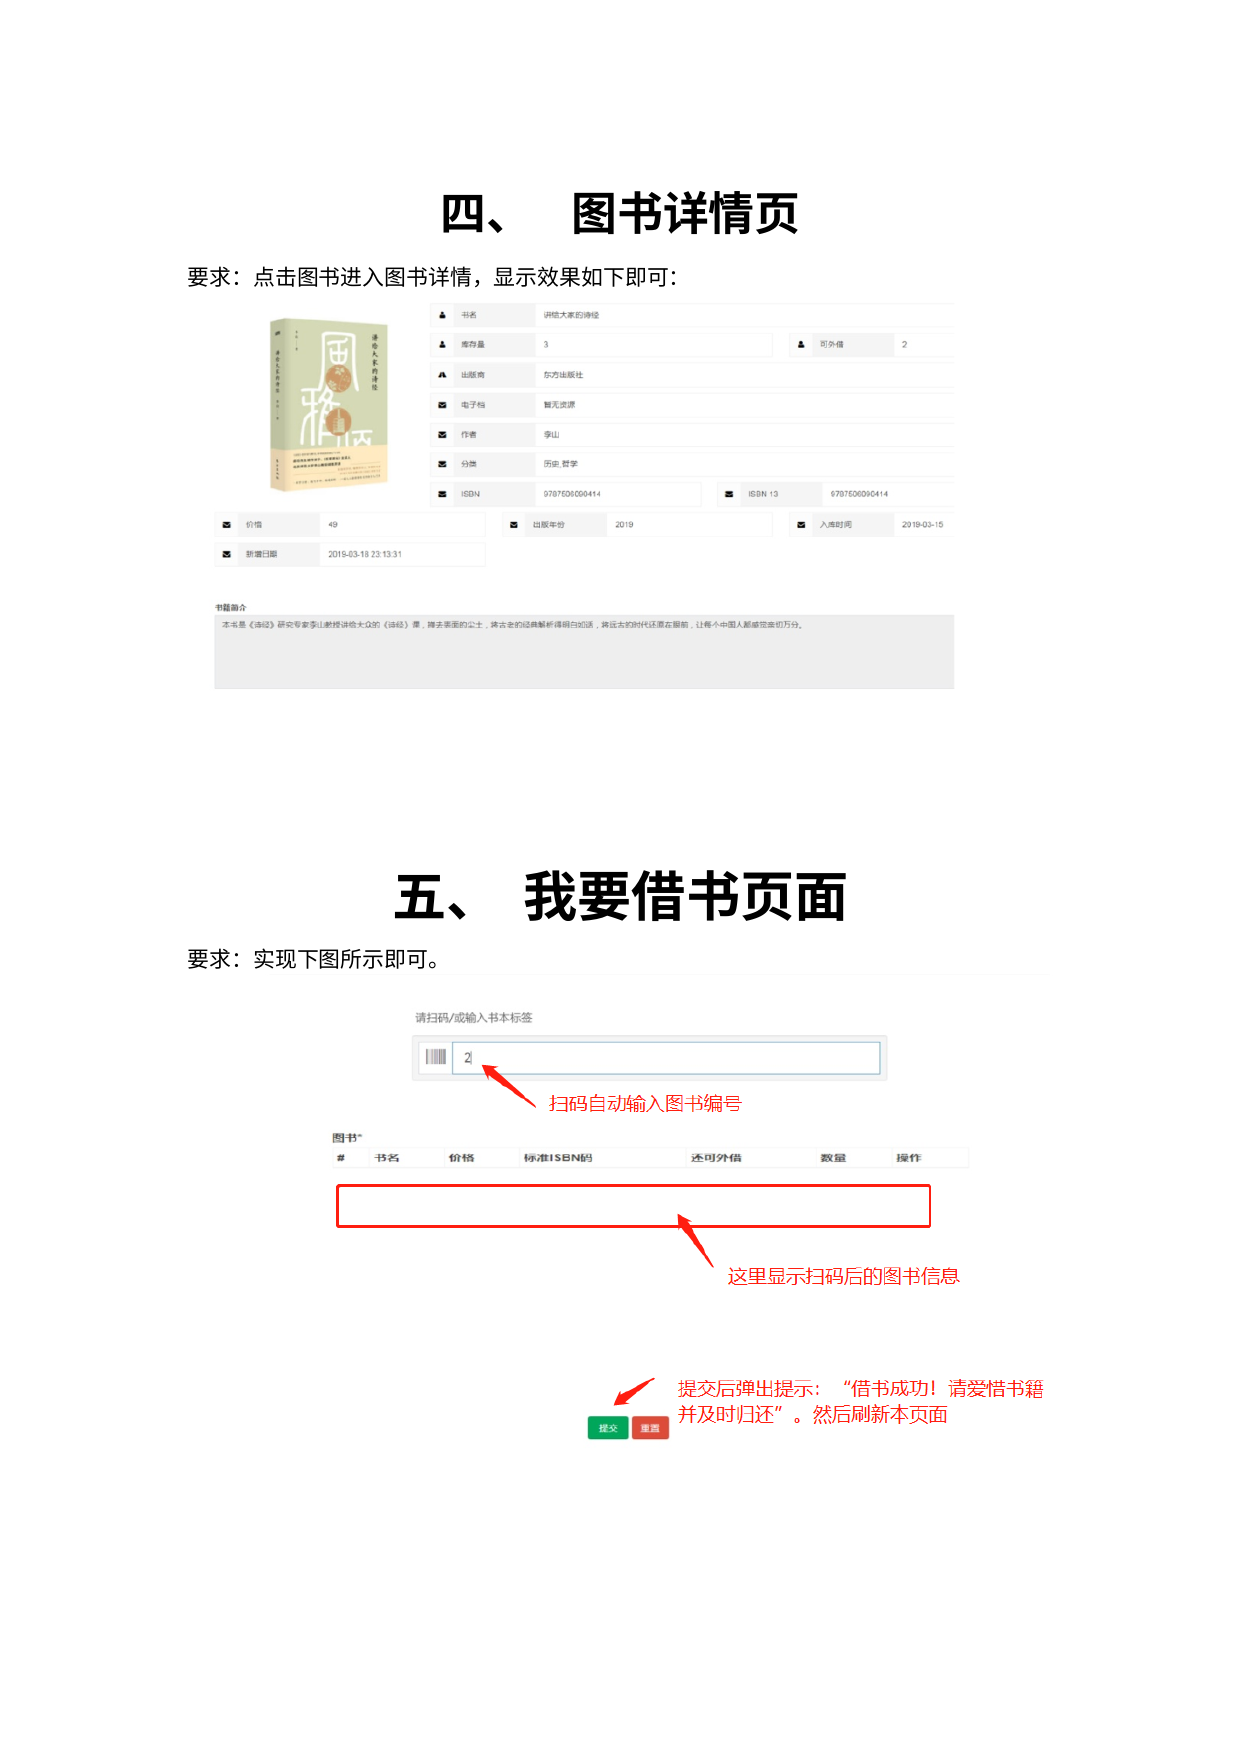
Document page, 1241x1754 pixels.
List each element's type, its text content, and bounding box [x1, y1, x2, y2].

picture [187, 292, 1053, 740]
text 要求：实现下图所示即可。 [187, 942, 1053, 974]
list 我要借书页面 [187, 844, 1053, 942]
list 图书详情页 [187, 162, 1053, 259]
picture [187, 974, 1053, 1459]
text 要求：点击图书进入图书详情，显示效果如下即可： [187, 259, 1053, 292]
